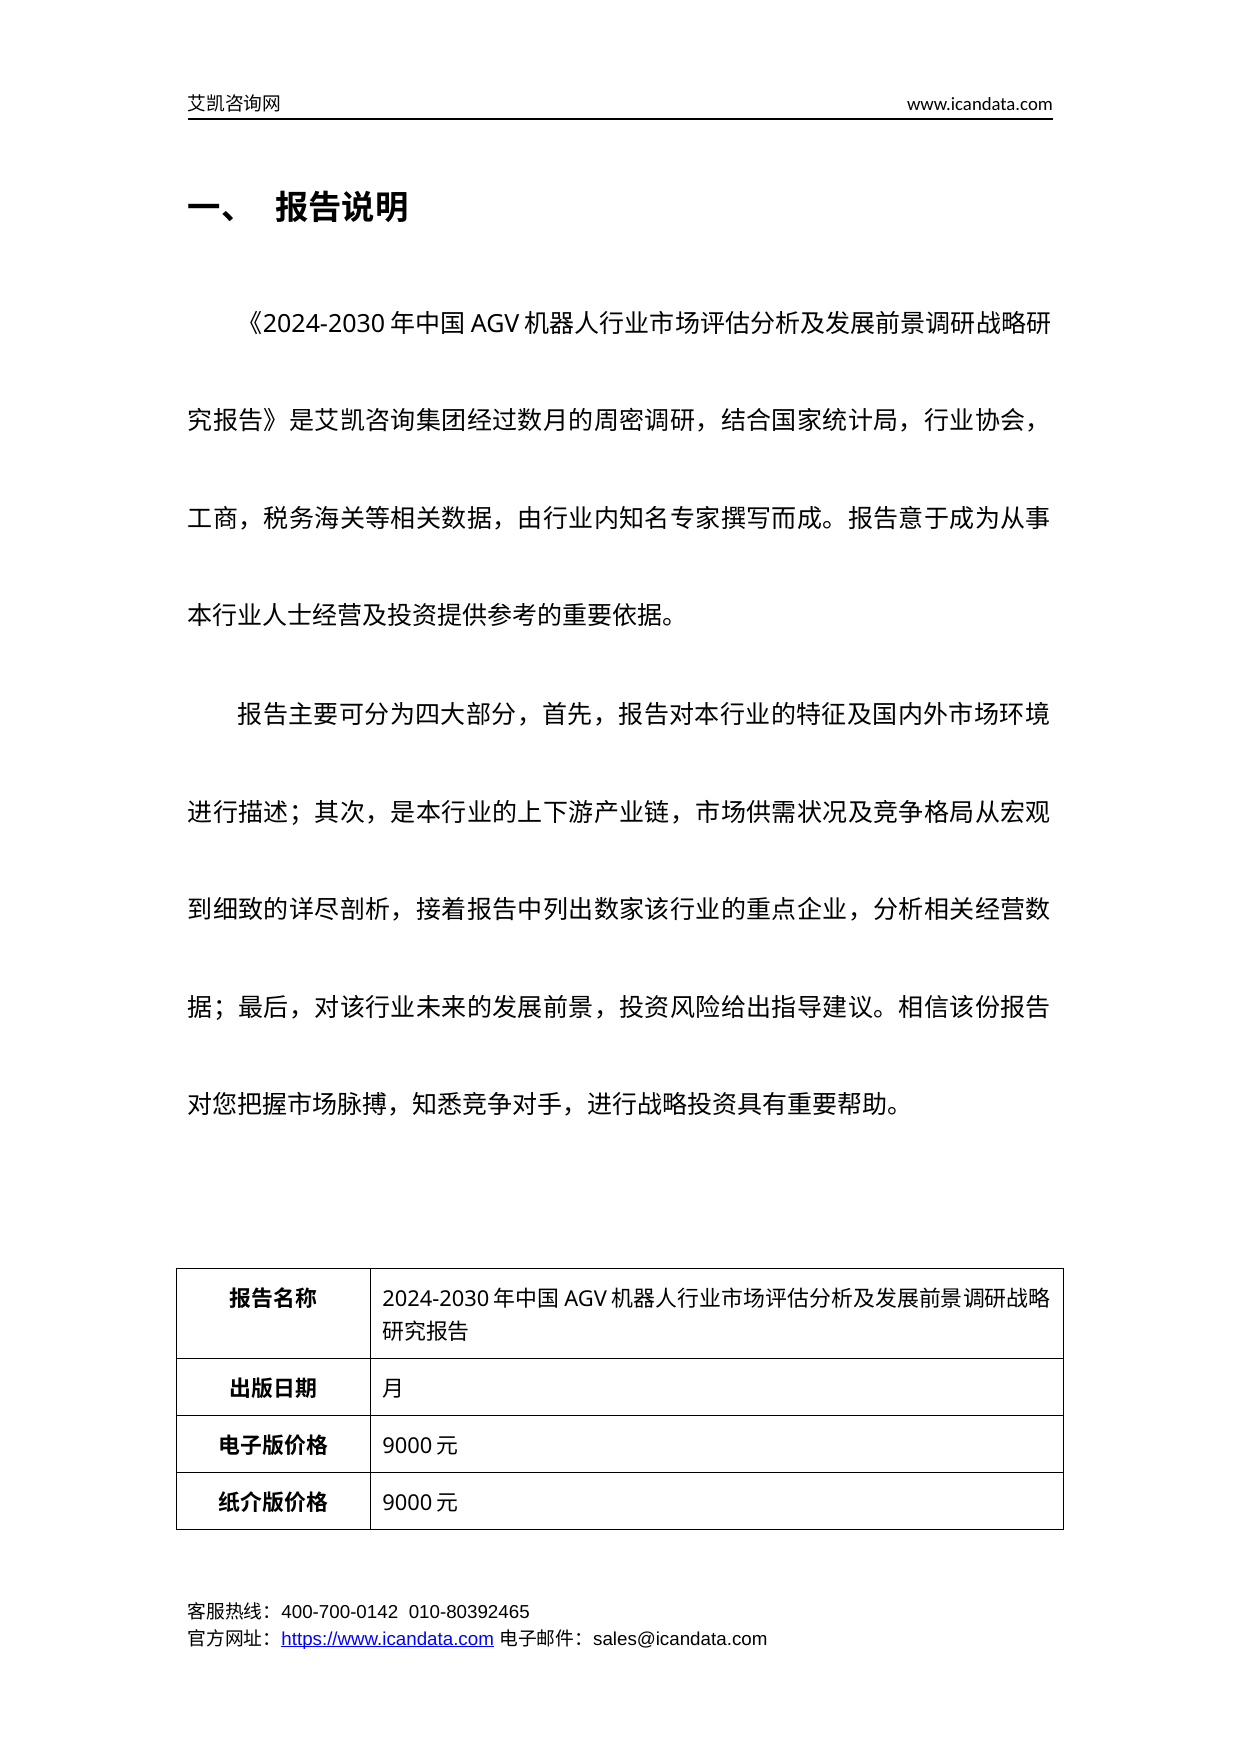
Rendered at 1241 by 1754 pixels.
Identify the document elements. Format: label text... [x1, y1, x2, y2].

table_cell 出版日期 [177, 1359, 370, 1415]
table_cell 9000元 [371, 1473, 1063, 1529]
table_header 2024-2030年中国AGV机器人行业市场评估分析及发展前景调研战略研究报告 [371, 1269, 1063, 1358]
table_header 报告名称 [177, 1269, 370, 1358]
text 《2024-2030年中国AGV机器人行业市场评估分析及发展前景调研战略研究报告》是艾凯咨询集团经过数月的周密调研，结合国家统计局，行业协会，工商，税务海关等相关数据，由行业内知名专家撰写而成。报告意于成为从事本行业人士经营及投资提供参考的重要依据。 [187, 289, 1053, 646]
table_cell 电子版价格 [177, 1416, 370, 1472]
text 报告主要可分为四大部分，首先，报告对本行业的特征及国内外市场环境进行描述；其次，是本行业的上下游产业链，市场供需状况及竞争格局从宏观到细致的详尽剖析，接着报告中列出数家该行业的重点企业，分析相关经营数据；最后，对该行业未来的发展前景，投资风险给出指导建议。相信该份报告对您把握市场脉搏，知悉竞争对手，进行战略投资具有重要帮助。 [187, 681, 1053, 1136]
subtitle 报告说明 [187, 172, 1053, 237]
table_cell 纸介版价格 [177, 1473, 370, 1529]
table_cell 9000元 [371, 1416, 1063, 1472]
table_cell 月 [371, 1359, 1063, 1415]
